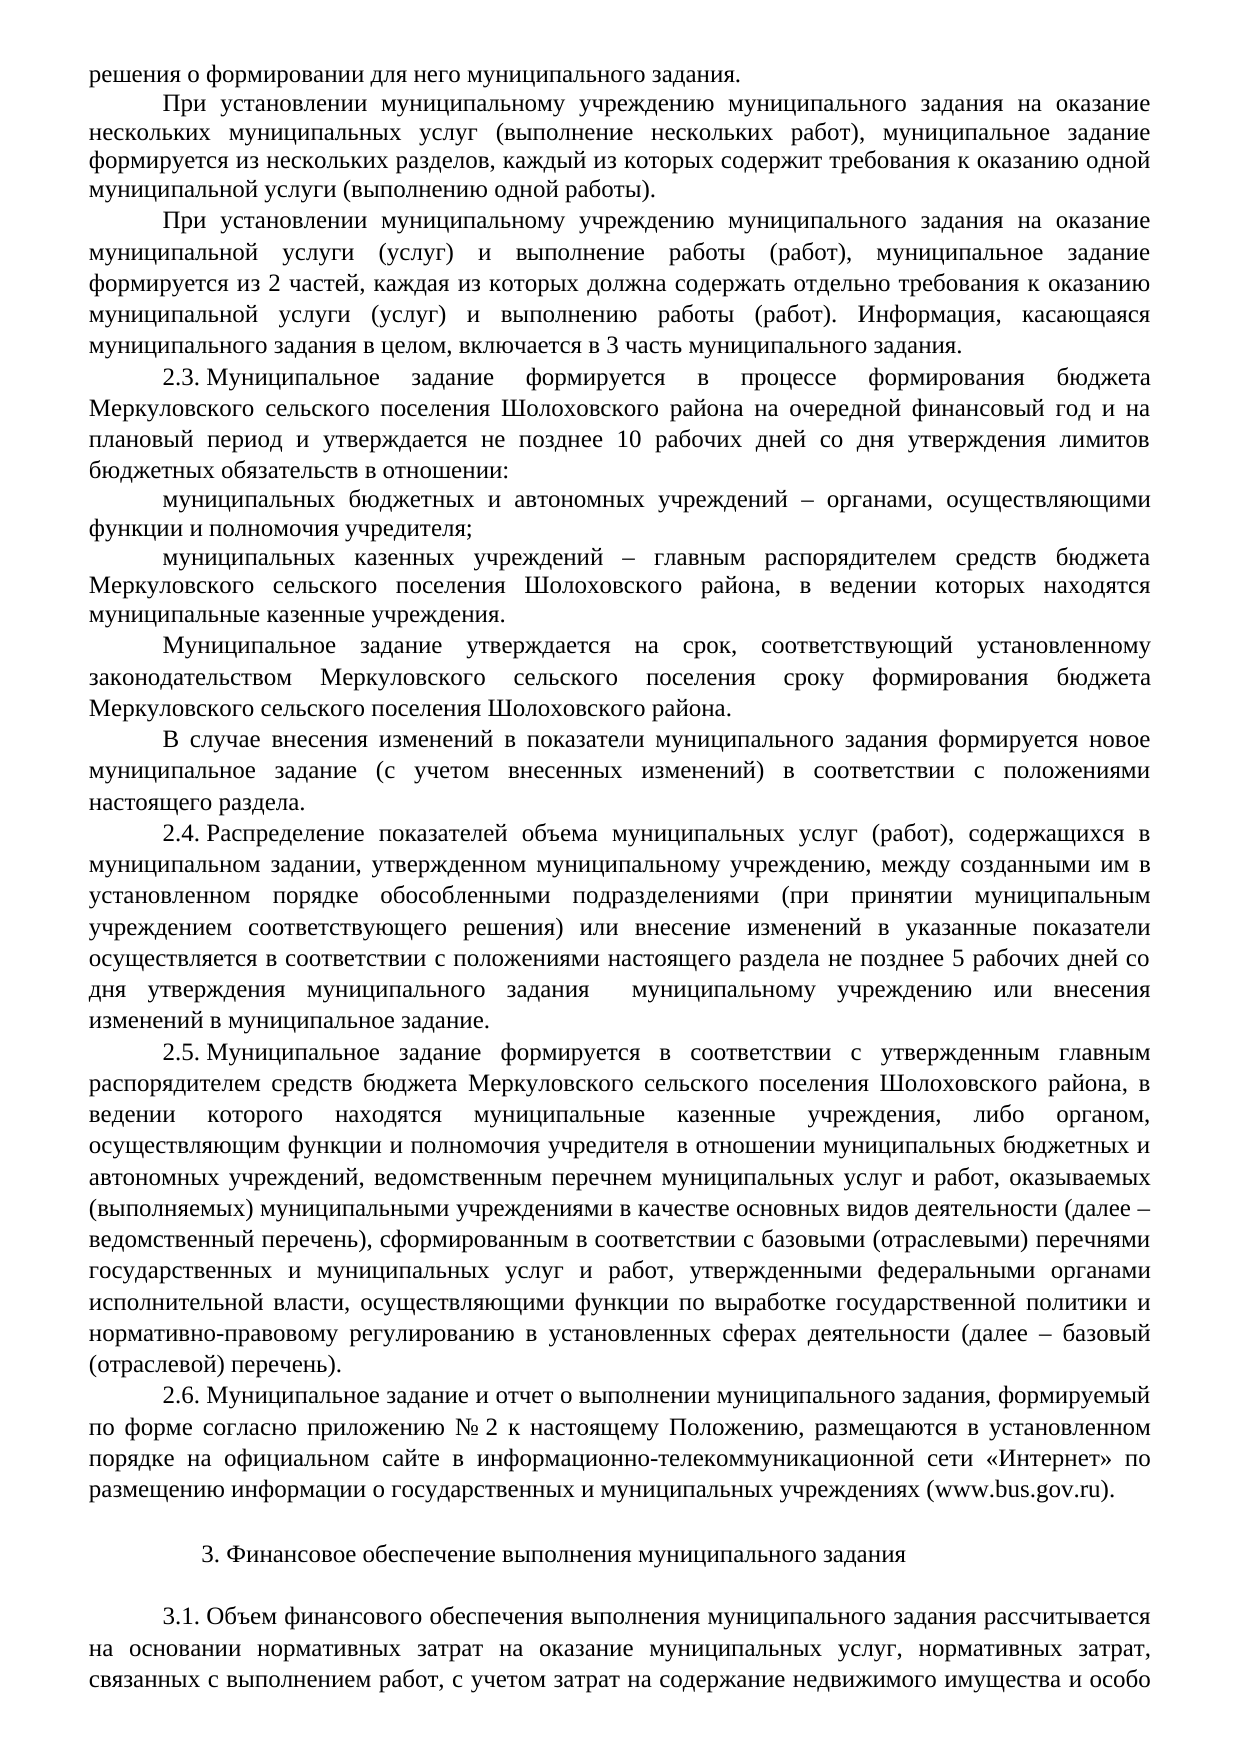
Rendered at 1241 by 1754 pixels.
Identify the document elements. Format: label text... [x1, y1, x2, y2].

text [89, 59, 1152, 88]
text муниципальных бюджетных и автономных учреждений – органами, осуществляющими функции и полномочия учредителя; [89, 484, 1152, 542]
text При установлении муниципальному учреждению муниципального задания на оказание муниципальной услуги (услуг) и выполнение работы (работ), муниципальное задание формируется из 2 частей, каждая из которых должна содержать отдельно требования к оказанию муниципальной услуги (услуг) и выполнению работы (работ). Информация, касающаяся муниципального задания в целом, включается в 3 часть муниципального задания. [89, 203, 1152, 359]
text 2.3. Муниципальное задание формируется в процессе формирования бюджета Меркуловского сельского поселения Шолоховского района на очередной финансовый год и на плановый период и утверждается не позднее 10 рабочих дней со дня утверждения лимитов бюджетных обязательств в отношении: [89, 359, 1152, 484]
text 2.5. Муниципальное задание формируется в соответствии с утвержденным главным распорядителем средств бюджета Меркуловского сельского поселения Шолоховского района, в ведении которого находятся муниципальные казенные учреждения, либо органом, осуществляющим функции и полномочия учредителя в отношении муниципальных бюджетных и автономных учреждений, ведомственным перечнем муниципальных услуг и работ, оказываемых (выполняемых) муниципальными учреждениями в качестве основных видов деятельности (далее – ведомственный перечень), сформированным в соответствии с базовыми (отраслевыми) перечнями государственных и муниципальных услуг и работ, утвержденными федеральными органами исполнительной власти, осуществляющими функции по выработке государственной политики и нормативно-правовому регулированию в установленных сферах деятельности (далее – базовый (отраслевой) перечень). [89, 1034, 1152, 1378]
text муниципальных казенных учреждений – главным распорядителем средств бюджета Меркуловского сельского поселения Шолоховского района, в ведении которых находятся муниципальные казенные учреждения. [89, 542, 1152, 628]
text При установлении муниципальному учреждению муниципального задания на оказание нескольких муниципальных услуг (выполнение нескольких работ), муниципальное задание формируется из нескольких разделов, каждый из которых содержит требования к оказанию одной муниципальной услуги (выполнению одной работы). [89, 88, 1152, 203]
text Муниципальное задание утверждается на срок, соответствующий установленному законодательством Меркуловского сельского поселения сроку формирования бюджета Меркуловского сельского поселения Шолоховского района. [89, 628, 1152, 722]
list 3. Финансовое обеспечение выполнения муниципального задания [201, 1536, 1152, 1568]
text 2.6. Муниципальное задание и отчет о выполнении муниципального задания, формируемый по форме согласно приложению № 2 к настоящему Положению, размещаются в установленном порядке на официальном сайте в информационно-телекоммуникационной сети «Интернет» по размещению информации о государственных и муниципальных учреждениях (www.bus.gov.ru). [89, 1378, 1152, 1503]
text В случае внесения изменений в показатели муниципального задания формируется новое муниципальное задание (с учетом внесенных изменений) в соответствии с положениями настоящего раздела. [89, 722, 1152, 815]
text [89, 1599, 1152, 1693]
text 2.4. Распределение показателей объема муниципальных услуг (работ), содержащихся в муниципальном задании, утвержденном муниципальному учреждению, между созданными им в установленном порядке обособленными подразделениями (при принятии муниципальным учреждением соответствующего решения) или внесение изменений в указанные показатели осуществляется в соответствии с положениями настоящего раздела не позднее 5 рабочих дней со дня утверждения муниципального задания муниципальному учреждению или внесения изменений в муниципальное задание. [89, 815, 1152, 1034]
